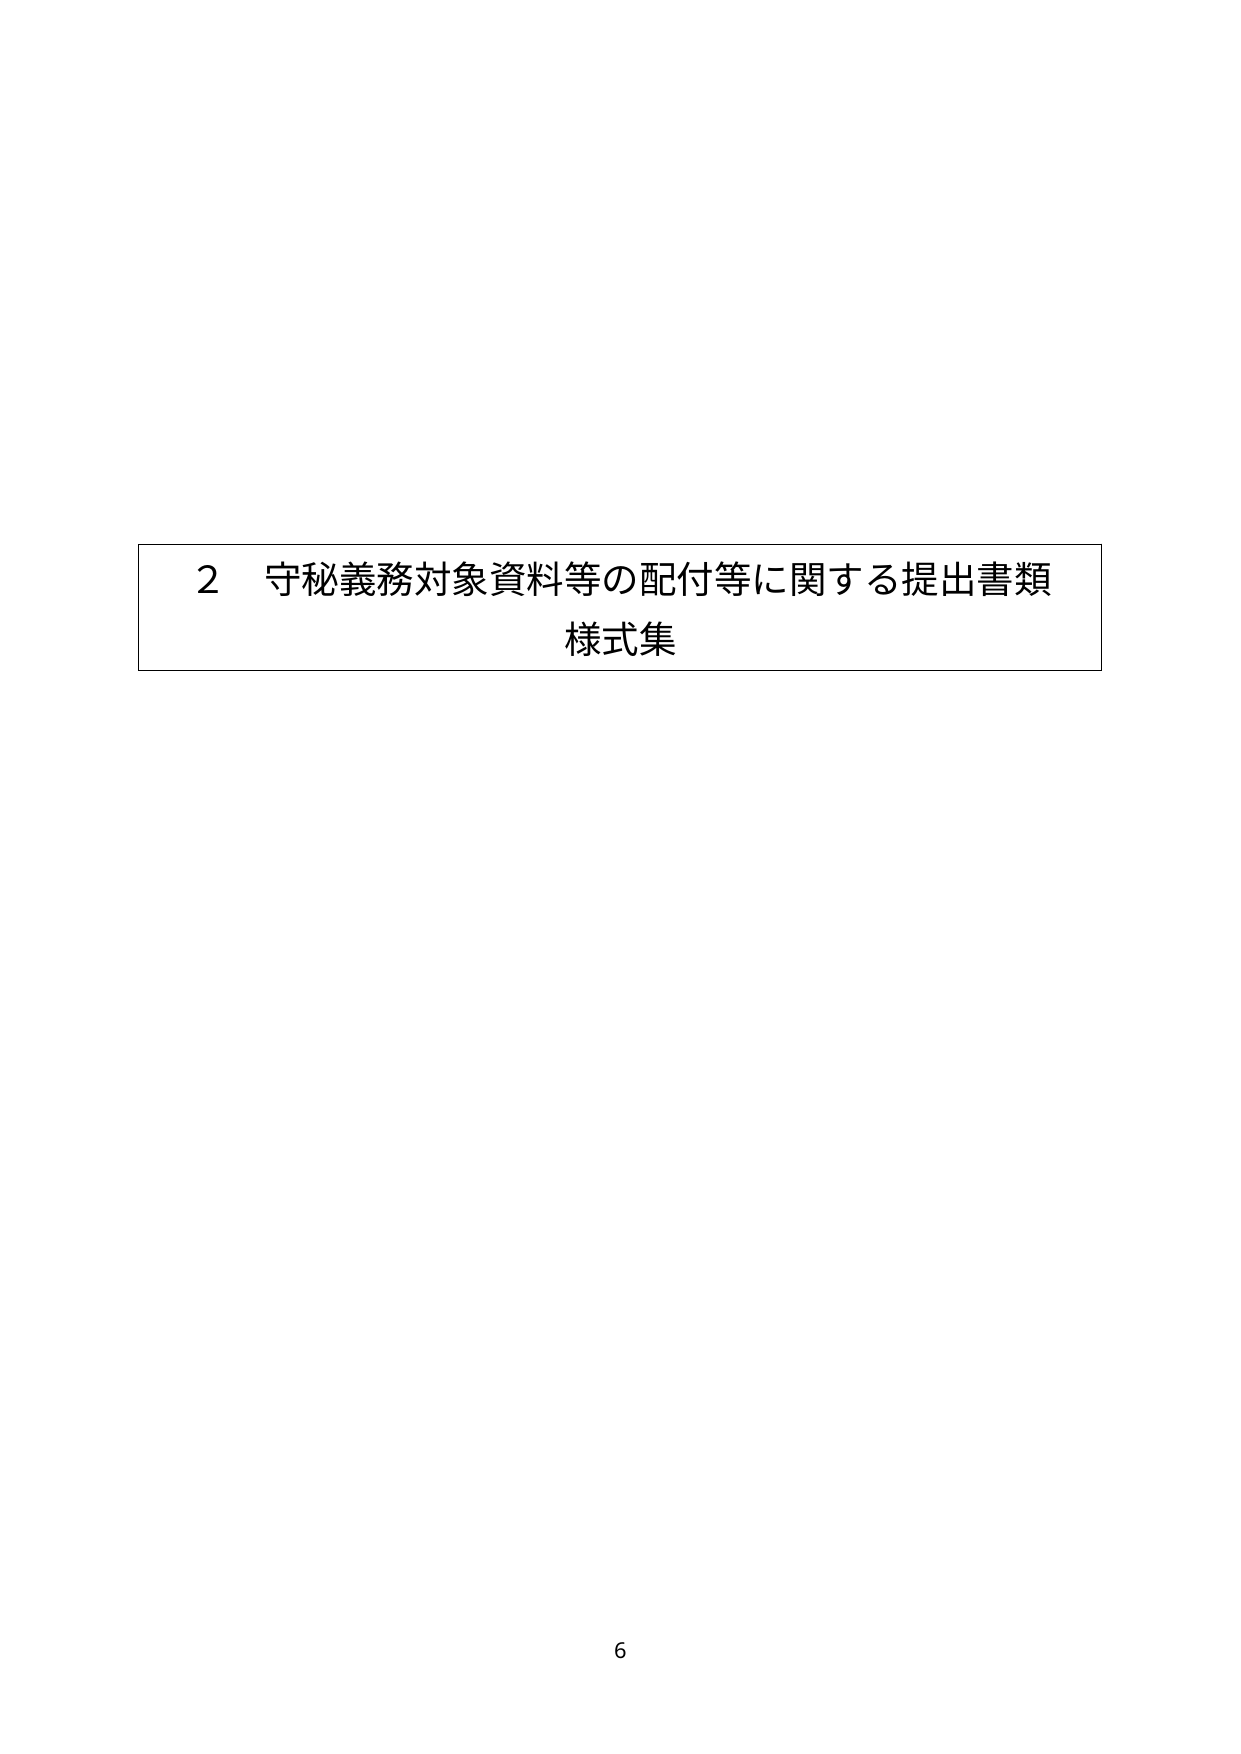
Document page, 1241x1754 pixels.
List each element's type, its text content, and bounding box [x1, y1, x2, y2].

subtitle ２ 守秘義務対象資料等の配付等に関する提出書類 [139, 545, 1101, 604]
subtitle 様式集 [139, 604, 1101, 670]
